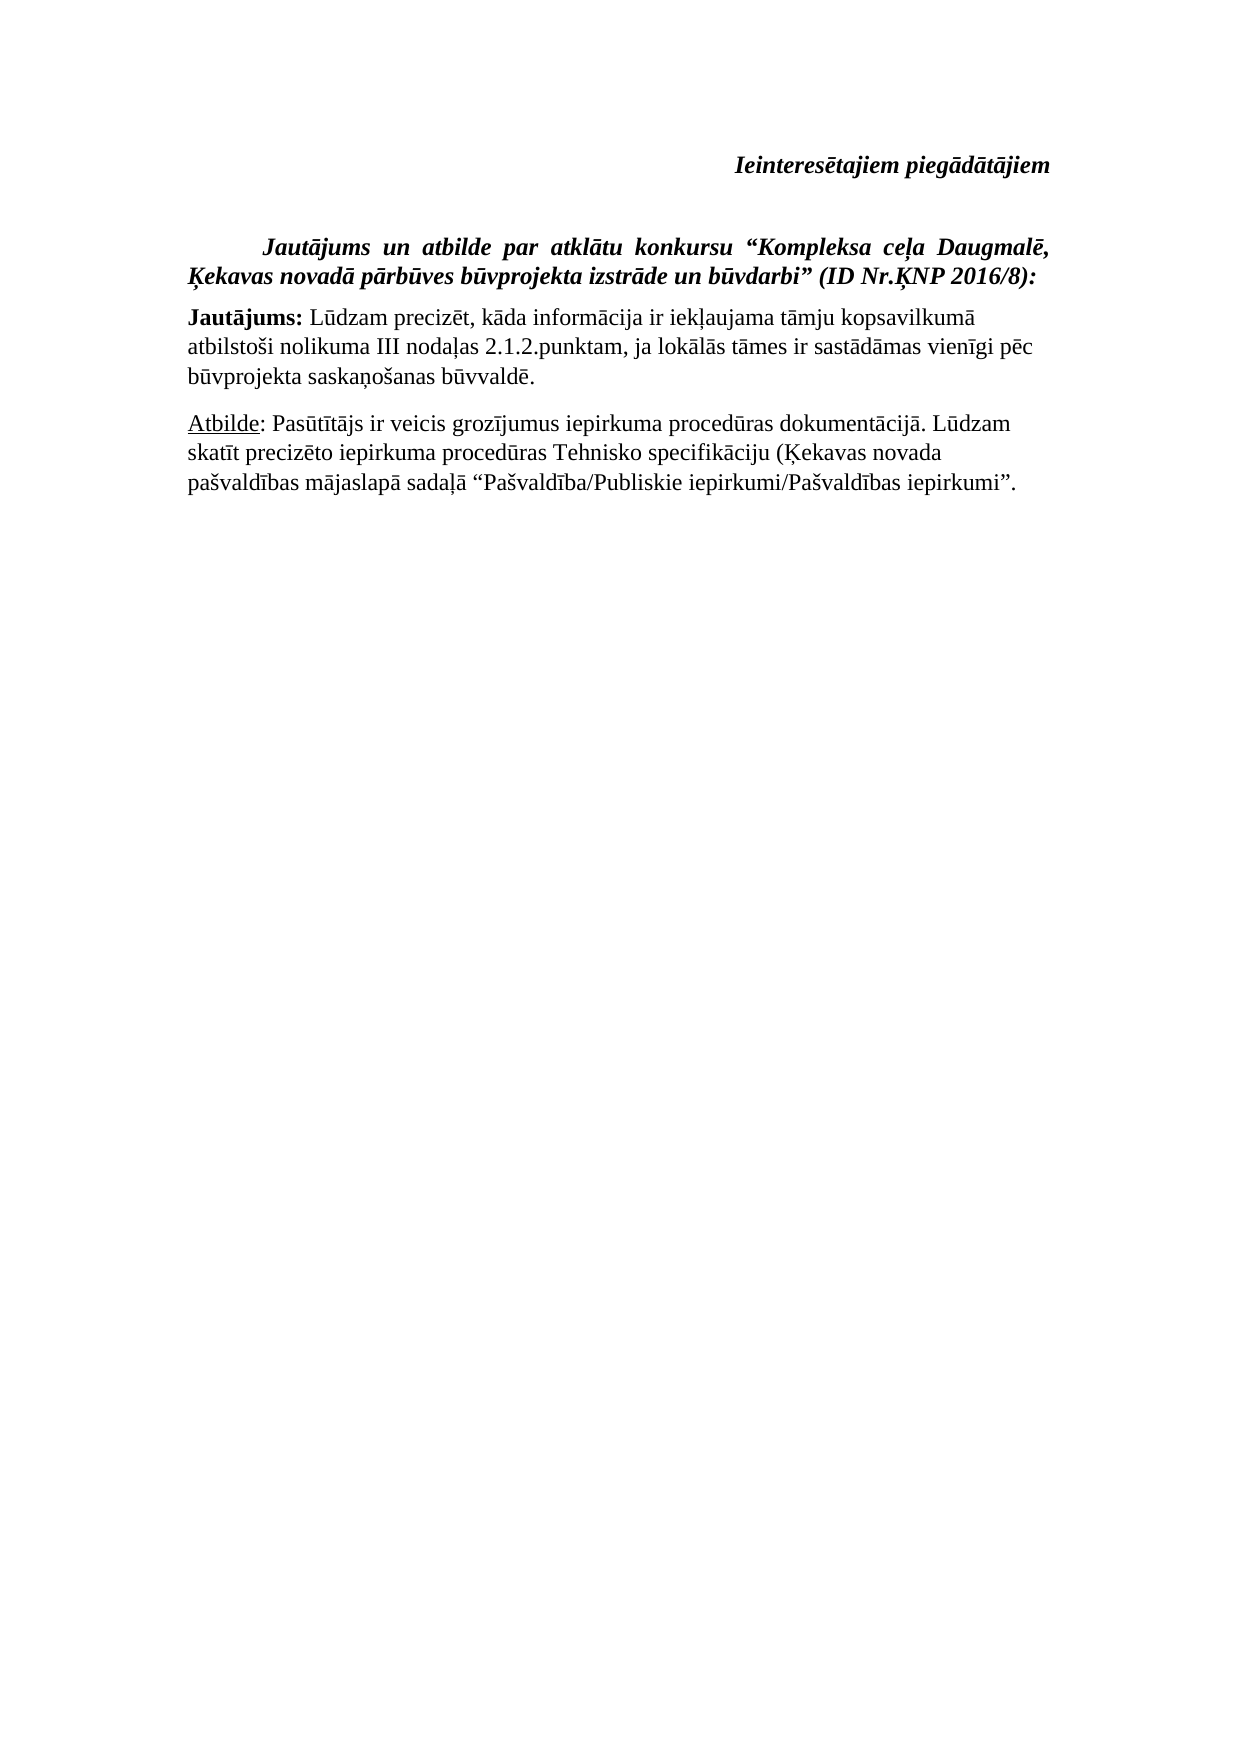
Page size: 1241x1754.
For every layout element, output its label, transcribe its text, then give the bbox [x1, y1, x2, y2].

text Atbilde: Pasūtītājs ir veicis grozījumus iepirkuma procedūras dokumentācijā. Lūdzam skatīt precizēto iepirkuma procedūras Tehnisko specifikāciju (Ķekavas novada pašvaldības mājaslapā sadaļā “Pašvaldība/Publiskie iepirkumi/Pašvaldības iepirkumi”. [187, 408, 1053, 496]
text Ieinteresētajiem piegādātājiem [217, 150, 1053, 179]
text Jautājums un atbilde par atklātu konkursu “Kompleksa ceļa Daugmalē, Ķekavas novadā pārbūves būvprojekta izstrāde un būvdarbi” (ID Nr.ĶNP 2016/8): [187, 232, 1053, 290]
text Jautājums: Lūdzam precizēt, kāda informācija ir iekļaujama tāmju kopsavilkumā atbilstoši nolikuma III nodaļas 2.1.2.punktam, ja lokālās tāmes ir sastādāmas vienīgi pēc būvprojekta saskaņošanas būvvaldē. [187, 302, 1053, 390]
